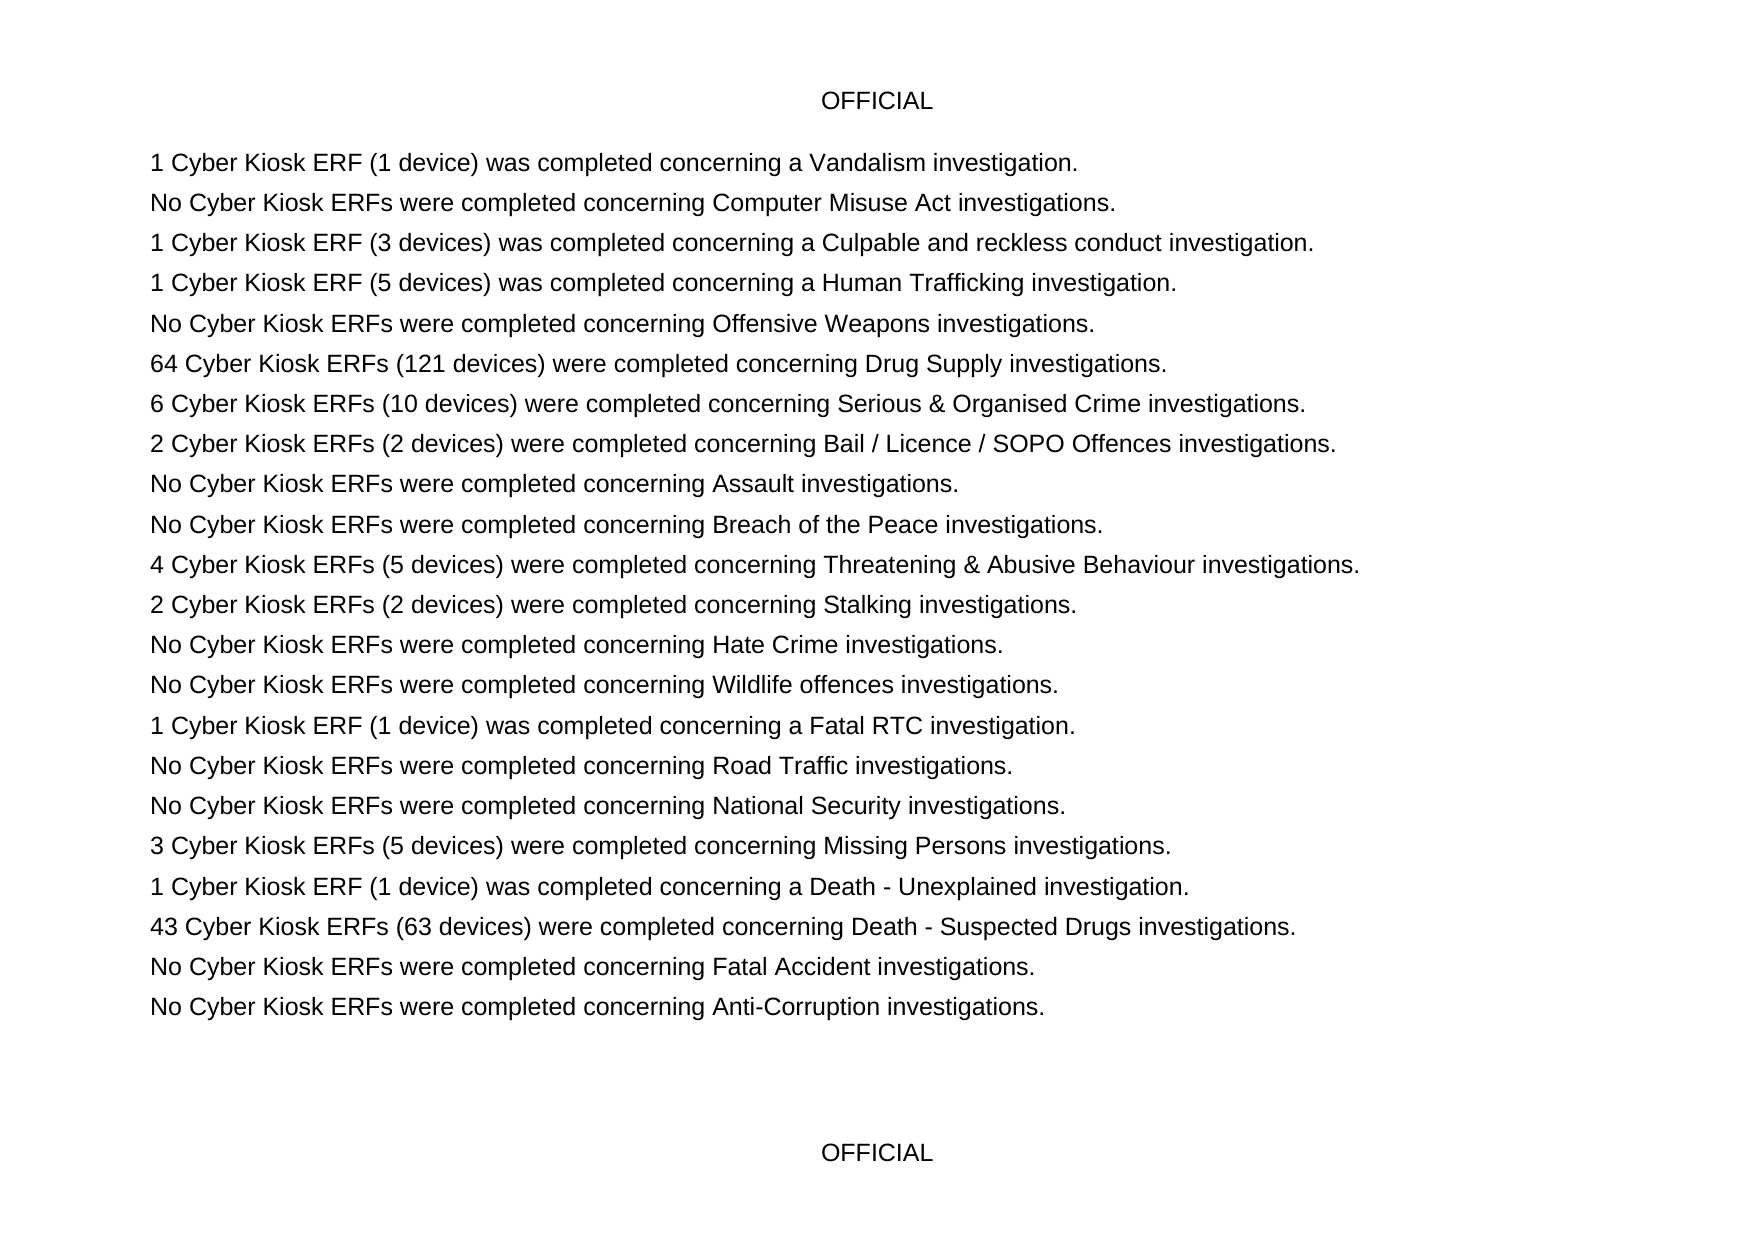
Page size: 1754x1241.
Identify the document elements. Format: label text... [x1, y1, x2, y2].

text 3 Cyber Kiosk ERFs (5 devices) were completed concerning Missing Persons investigations. [150, 831, 1604, 860]
text 1 Cyber Kiosk ERF (1 device) was completed concerning a Death - Unexplained investigation. [150, 871, 1604, 900]
text 4 Cyber Kiosk ERFs (5 devices) were completed concerning Threatening & Abusive Behaviour investigations. [150, 550, 1604, 578]
text 1 Cyber Kiosk ERF (1 device) was completed concerning a Fatal RTC investigation. [150, 711, 1604, 739]
text No Cyber Kiosk ERFs were completed concerning Hate Crime investigations. [150, 630, 1604, 659]
text 43 Cyber Kiosk ERFs (63 devices) were completed concerning Death - Suspected Drugs investigations. [150, 912, 1604, 940]
text No Cyber Kiosk ERFs were completed concerning Anti-Corruption investigations. [150, 992, 1604, 1021]
text No Cyber Kiosk ERFs were completed concerning Fatal Accident investigations. [150, 952, 1604, 981]
text No Cyber Kiosk ERFs were completed concerning Computer Misuse Act investigations. [150, 188, 1604, 217]
text 6 Cyber Kiosk ERFs (10 devices) were completed concerning Serious & Organised Crime investigations. [150, 389, 1604, 418]
text 2 Cyber Kiosk ERFs (2 devices) were completed concerning Stalking investigations. [150, 590, 1604, 619]
text No Cyber Kiosk ERFs were completed concerning Offensive Weapons investigations. [150, 308, 1604, 337]
text No Cyber Kiosk ERFs were completed concerning Assault investigations. [150, 469, 1604, 498]
text 1 Cyber Kiosk ERF (3 devices) was completed concerning a Culpable and reckless conduct investigation. [150, 228, 1604, 257]
text 2 Cyber Kiosk ERFs (2 devices) were completed concerning Bail / Licence / SOPO Offences investigations. [150, 429, 1604, 458]
text 64 Cyber Kiosk ERFs (121 devices) were completed concerning Drug Supply investigations. [150, 349, 1604, 377]
text No Cyber Kiosk ERFs were completed concerning Wildlife offences investigations. [150, 670, 1604, 699]
text 1 Cyber Kiosk ERF (5 devices) was completed concerning a Human Trafficking investigation. [150, 268, 1604, 297]
text No Cyber Kiosk ERFs were completed concerning Breach of the Peace investigations. [150, 509, 1604, 538]
text No Cyber Kiosk ERFs were completed concerning Road Traffic investigations. [150, 751, 1604, 779]
text 1 Cyber Kiosk ERF (1 device) was completed concerning a Vandalism investigation. [150, 148, 1604, 176]
text No Cyber Kiosk ERFs were completed concerning National Security investigations. [150, 791, 1604, 820]
